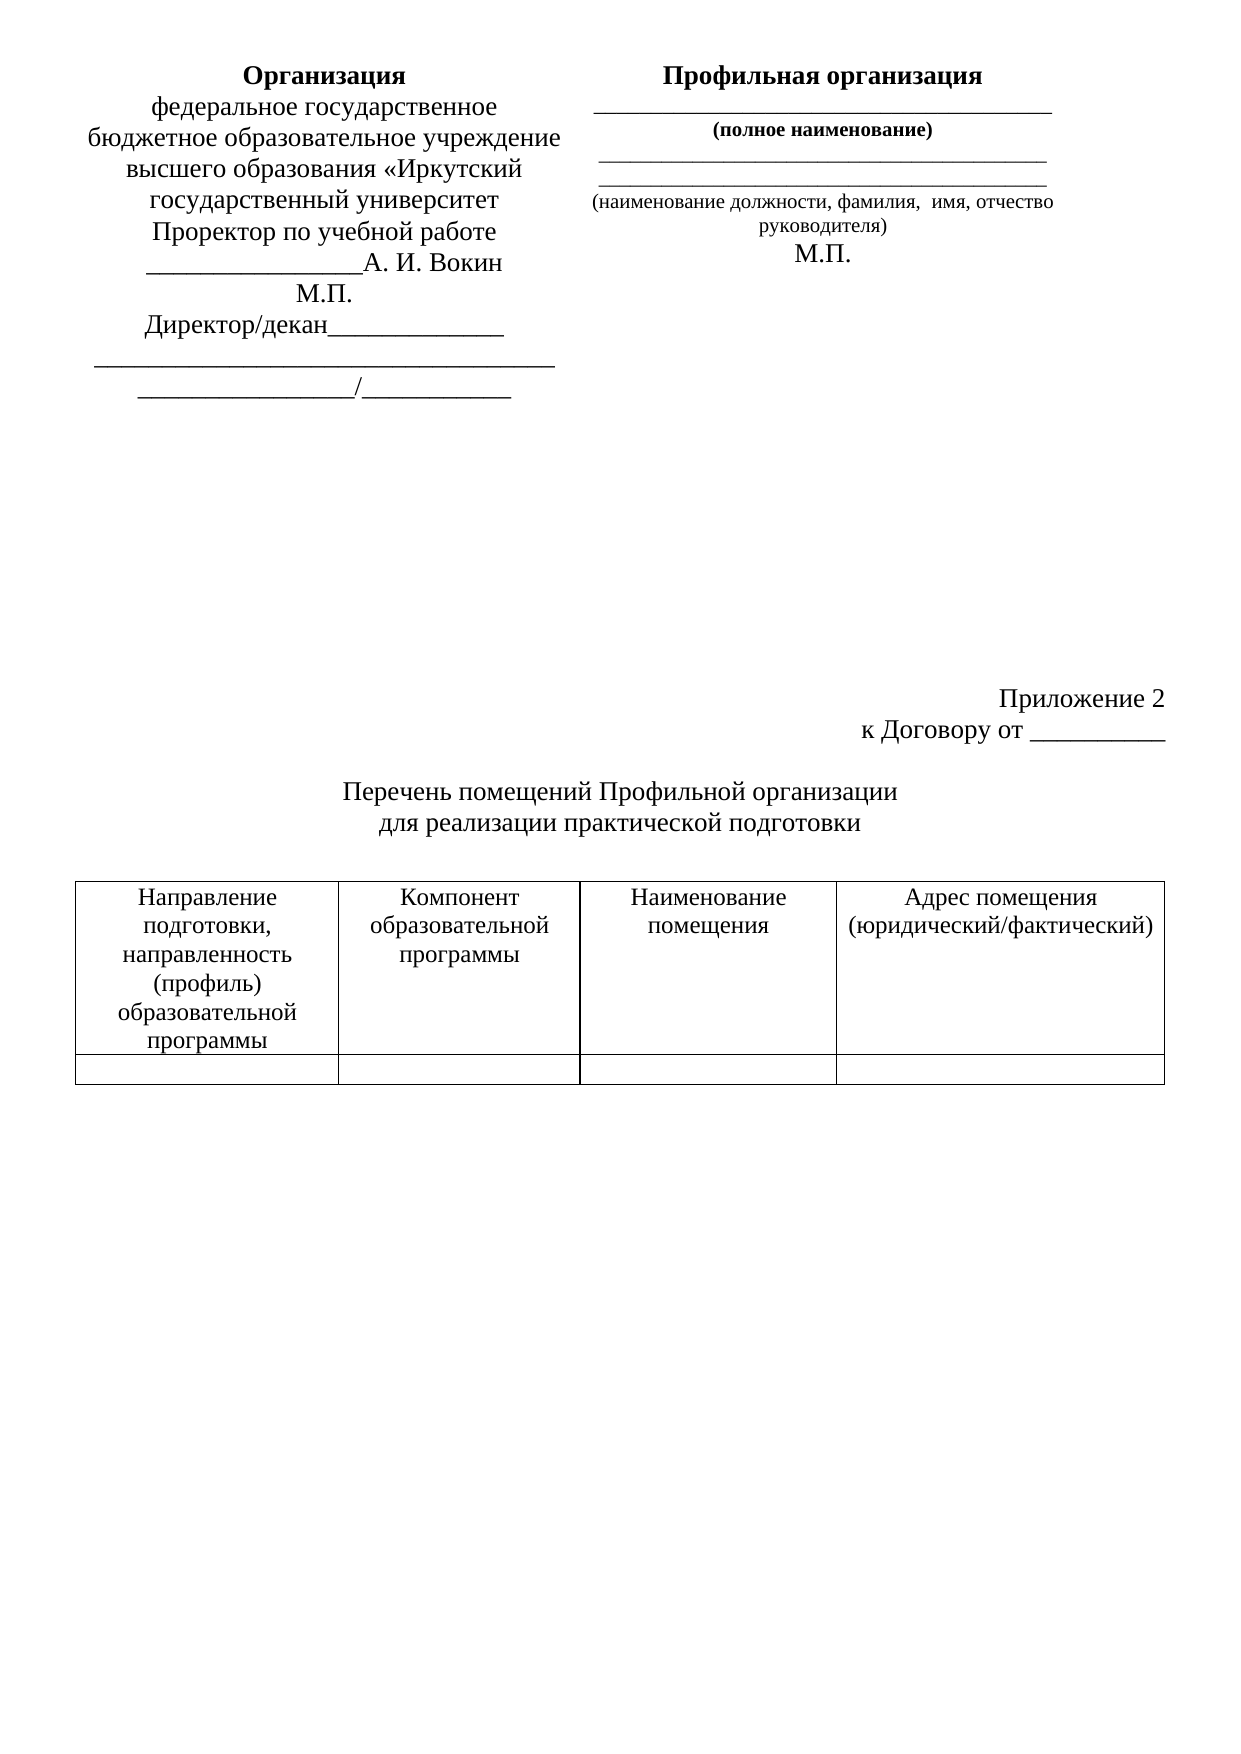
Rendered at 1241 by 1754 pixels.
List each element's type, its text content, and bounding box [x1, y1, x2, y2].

table_cell [76, 1055, 338, 1084]
table_cell [339, 1055, 579, 1084]
table_cell [837, 1055, 1164, 1084]
table_header Адрес помещения (юридический/фактический) [837, 882, 1164, 1054]
text к Договору от __________ [75, 713, 1165, 744]
text Перечень помещений Профильной организации [75, 775, 1165, 807]
table_header Организация федеральное государственное бюджетное образовательное учреждение высшего образования «Иркутский государственный университет Проректор по учебной работе ________________А. И. Вокин М.П. Директор/декан_____________ __________________________________ ________________/___________ [75, 59, 573, 464]
table_header Профильная организация ________________________________________ (полное наименование) ___________________________________________ ___________________________________________ (наименование должности, фамилия, имя, отчество руководителя) М.П. [574, 59, 1072, 464]
table_header Наименование помещения [581, 882, 836, 1054]
table_cell [581, 1055, 836, 1084]
text для реализации практической подготовки [75, 807, 1165, 838]
table_header Направление подготовки, направленность (профиль) образовательной программы [76, 882, 338, 1054]
text Приложение 2 [75, 682, 1165, 713]
table_header Компонент образовательной программы [339, 882, 579, 1054]
